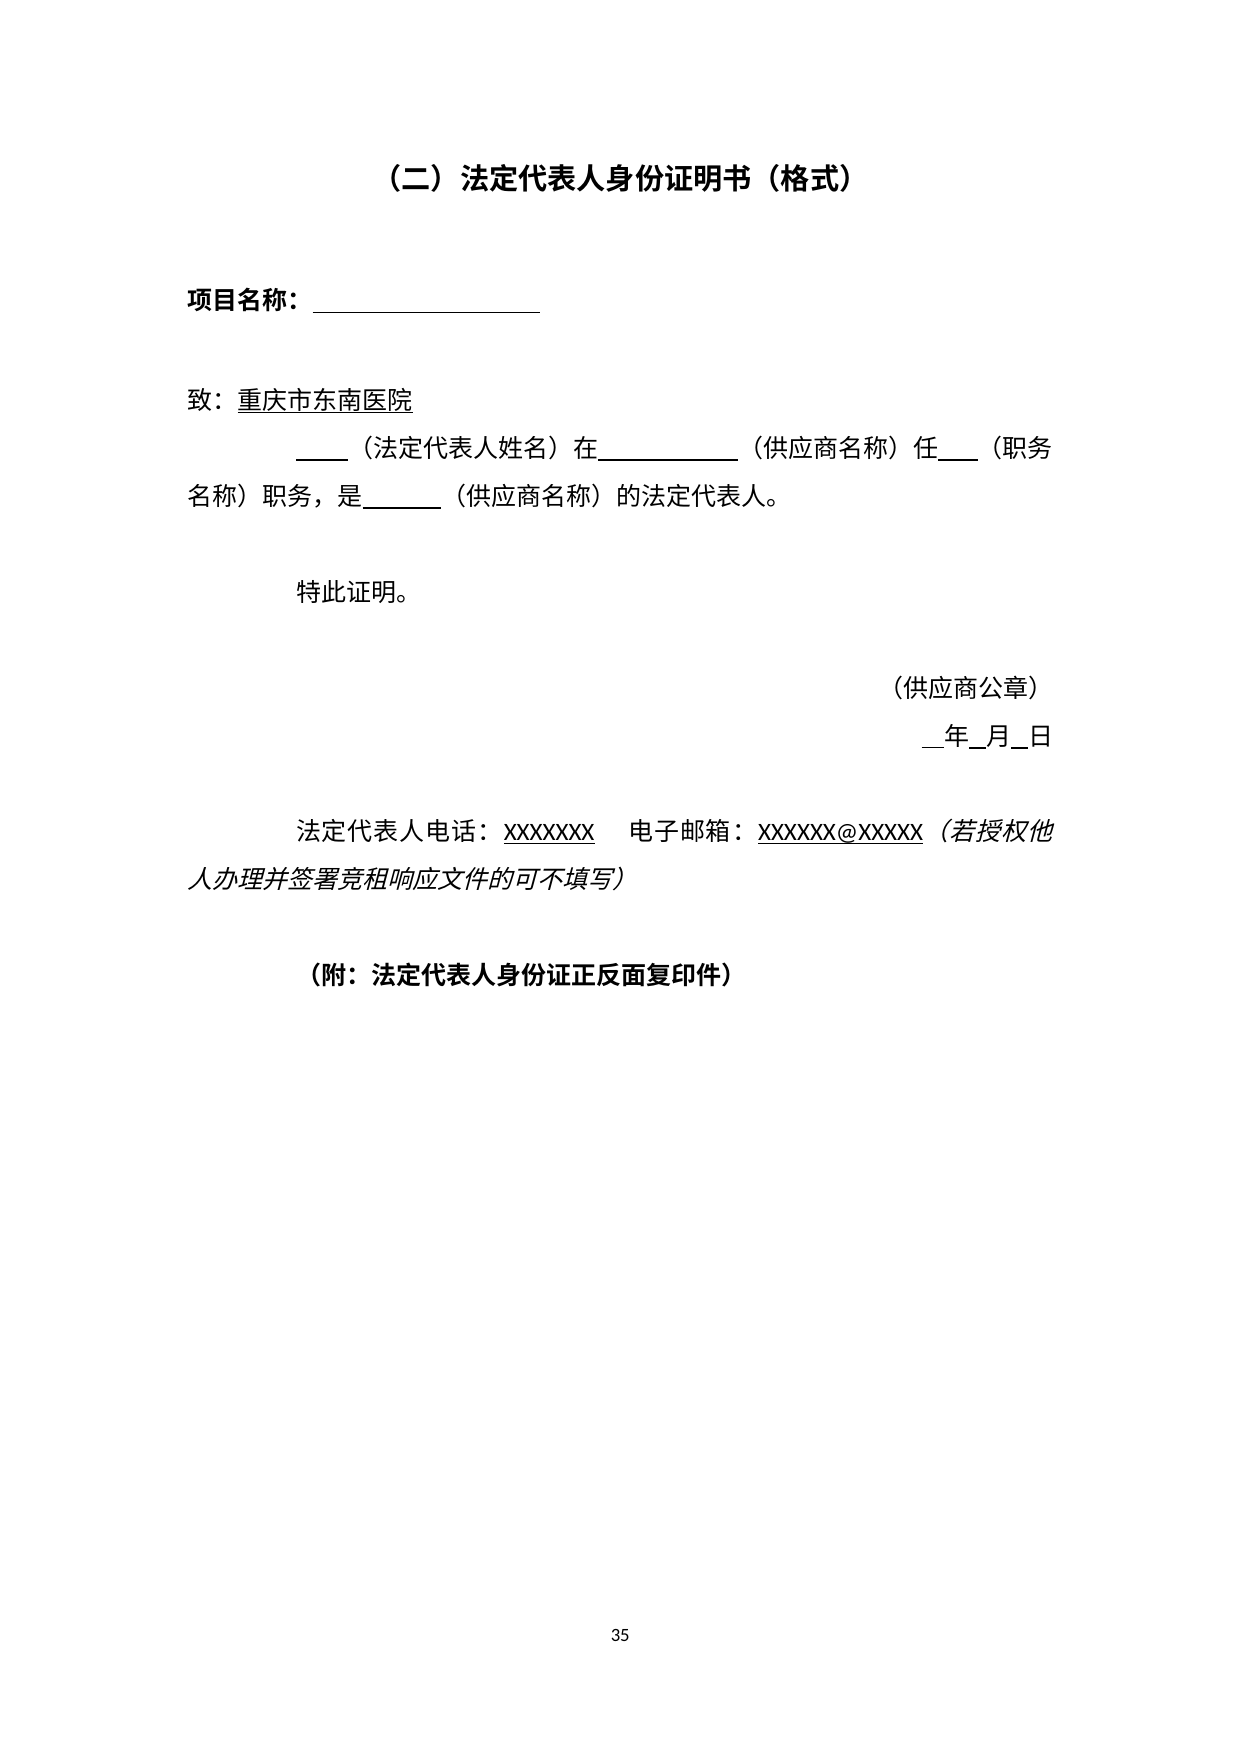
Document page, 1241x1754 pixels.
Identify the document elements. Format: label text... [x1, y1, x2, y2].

text （附：法定代表人身份证正反面复印件） [187, 946, 1053, 994]
text （法定代表人姓名）在 （供应商名称）任 （职务名称）职务，是 （供应商名称）的法定代表人。 [187, 419, 1053, 515]
subtitle （二）法定代表人身份证明书（格式） [187, 156, 1053, 198]
text 年 月 日 [187, 707, 1053, 754]
text 法定代表人电话：XXXXXXX 电子邮箱：XXXXXX@XXXXX（若授权他人办理并签署竞租响应文件的可不填写） [187, 802, 1053, 898]
text 项目名称： [187, 271, 1053, 319]
text 特此证明。 [187, 563, 1053, 611]
text 致：重庆市东南医院 [187, 371, 1053, 419]
text （供应商公章） [187, 659, 1053, 707]
